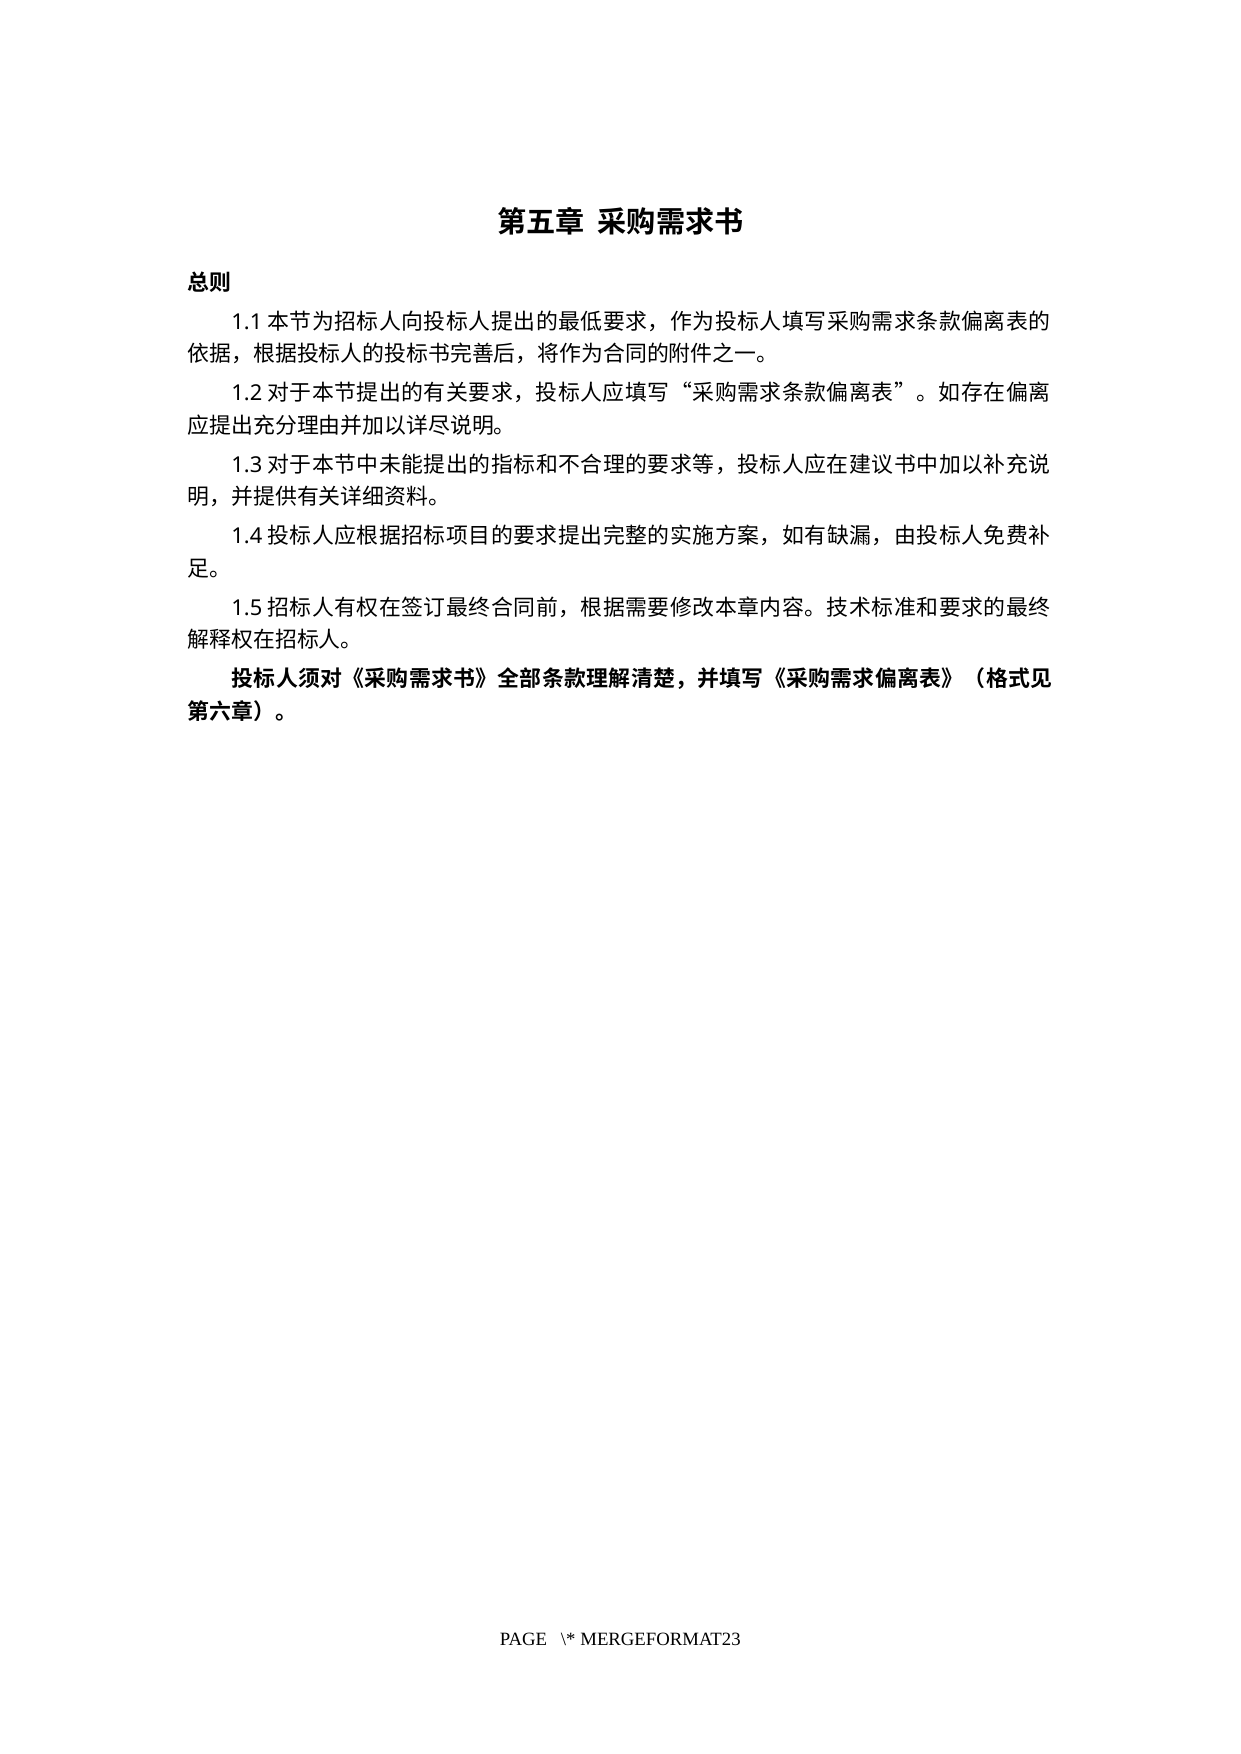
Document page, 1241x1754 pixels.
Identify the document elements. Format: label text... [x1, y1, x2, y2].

text 第五章 采购需求书 [187, 187, 1053, 252]
text 1.2对于本节提出的有关要求，投标人应填写“采购需求条款偏离表”。如存在偏离应提出充分理由并加以详尽说明。 [187, 375, 1053, 440]
text 1.5招标人有权在签订最终合同前，根据需要修改本章内容。技术标准和要求的最终解释权在招标人。 [187, 589, 1053, 654]
text 1.1本节为招标人向投标人提出的最低要求，作为投标人填写采购需求条款偏离表的依据，根据投标人的投标书完善后，将作为合同的附件之一。 [187, 303, 1053, 368]
text 1.3对于本节中未能提出的指标和不合理的要求等，投标人应在建议书中加以补充说明，并提供有关详细资料。 [187, 446, 1053, 511]
text 投标人须对《采购需求书》全部条款理解清楚，并填写《采购需求偏离表》（格式见第六章）。 [187, 661, 1053, 726]
text 总则 [187, 264, 1053, 297]
text 1.4投标人应根据招标项目的要求提出完整的实施方案，如有缺漏，由投标人免费补足。 [187, 518, 1053, 583]
